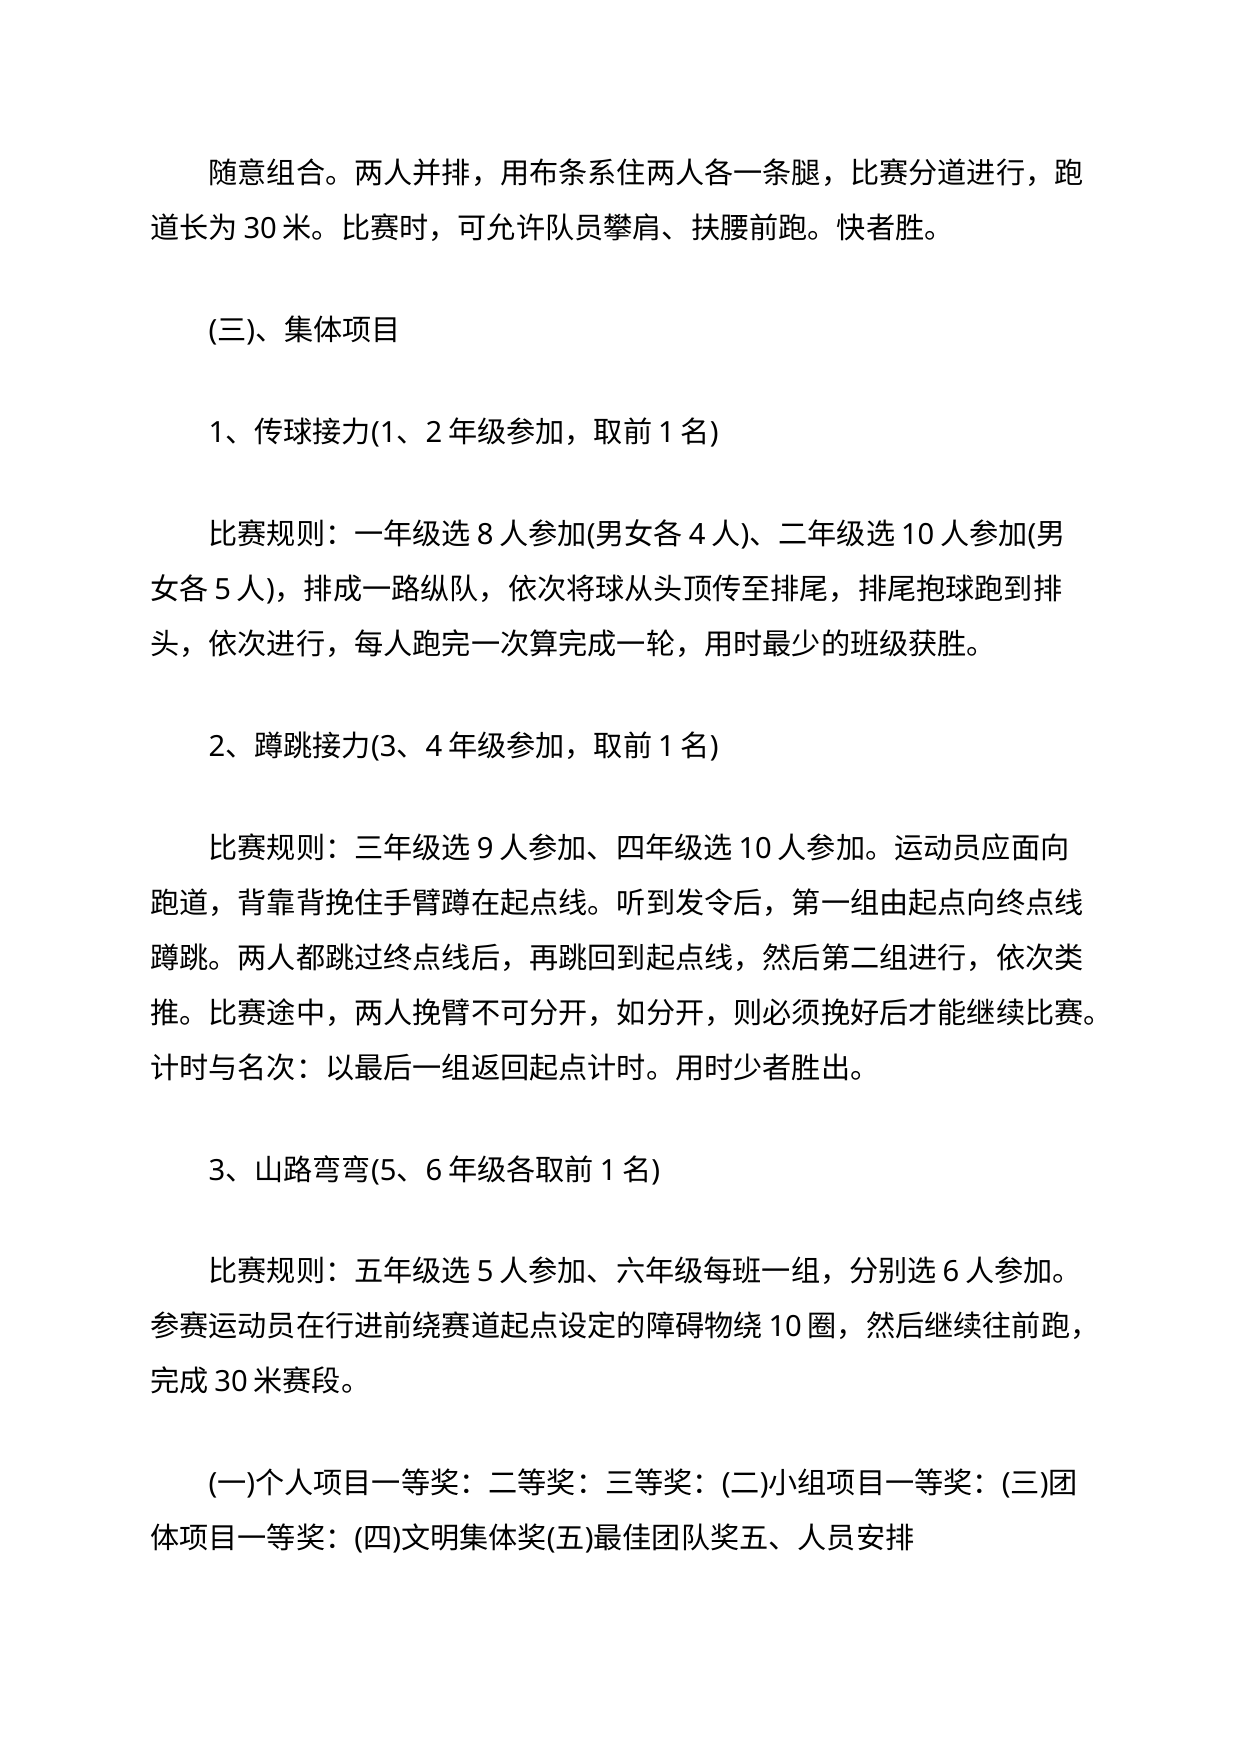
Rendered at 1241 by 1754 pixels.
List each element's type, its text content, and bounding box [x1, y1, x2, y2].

text 随意组合。两人并排，用布条系住两人各一条腿，比赛分道进行，跑道长为30米。比赛时，可允许队员攀肩、扶腰前跑。快者胜。 [150, 150, 1090, 247]
text 2、蹲跳接力(3、4年级参加，取前1名) [150, 723, 1090, 765]
text 比赛规则：五年级选5人参加、六年级每班一组，分别选6人参加。参赛运动员在行进前绕赛道起点设定的障碍物绕10圈，然后继续往前跑，完成30米赛段。 [150, 1248, 1090, 1400]
text (三)、集体项目 [150, 307, 1090, 349]
text (一)个人项目一等奖：二等奖：三等奖：(二)小组项目一等奖：(三)团体项目一等奖：(四)文明集体奖(五)最佳团队奖五、人员安排 [150, 1460, 1090, 1557]
text 3、山路弯弯(5、6年级各取前1名) [150, 1146, 1090, 1188]
text 1、传球接力(1、2年级参加，取前1名) [150, 409, 1090, 451]
text 比赛规则：一年级选8人参加(男女各4人)、二年级选10人参加(男女各5人)，排成一路纵队，依次将球从头顶传至排尾，排尾抱球跑到排头，依次进行，每人跑完一次算完成一轮，用时最少的班级获胜。 [150, 511, 1090, 663]
text 比赛规则：三年级选9人参加、四年级选10人参加。运动员应面向跑道，背靠背挽住手臂蹲在起点线。听到发令后，第一组由起点向终点线蹲跳。两人都跳过终点线后，再跳回到起点线，然后第二组进行，依次类推。比赛途中，两人挽臂不可分开，如分开，则必须挽好后才能继续比赛。计时与名次：以最后一组返回起点计时。用时少者胜出。 [150, 824, 1090, 1087]
